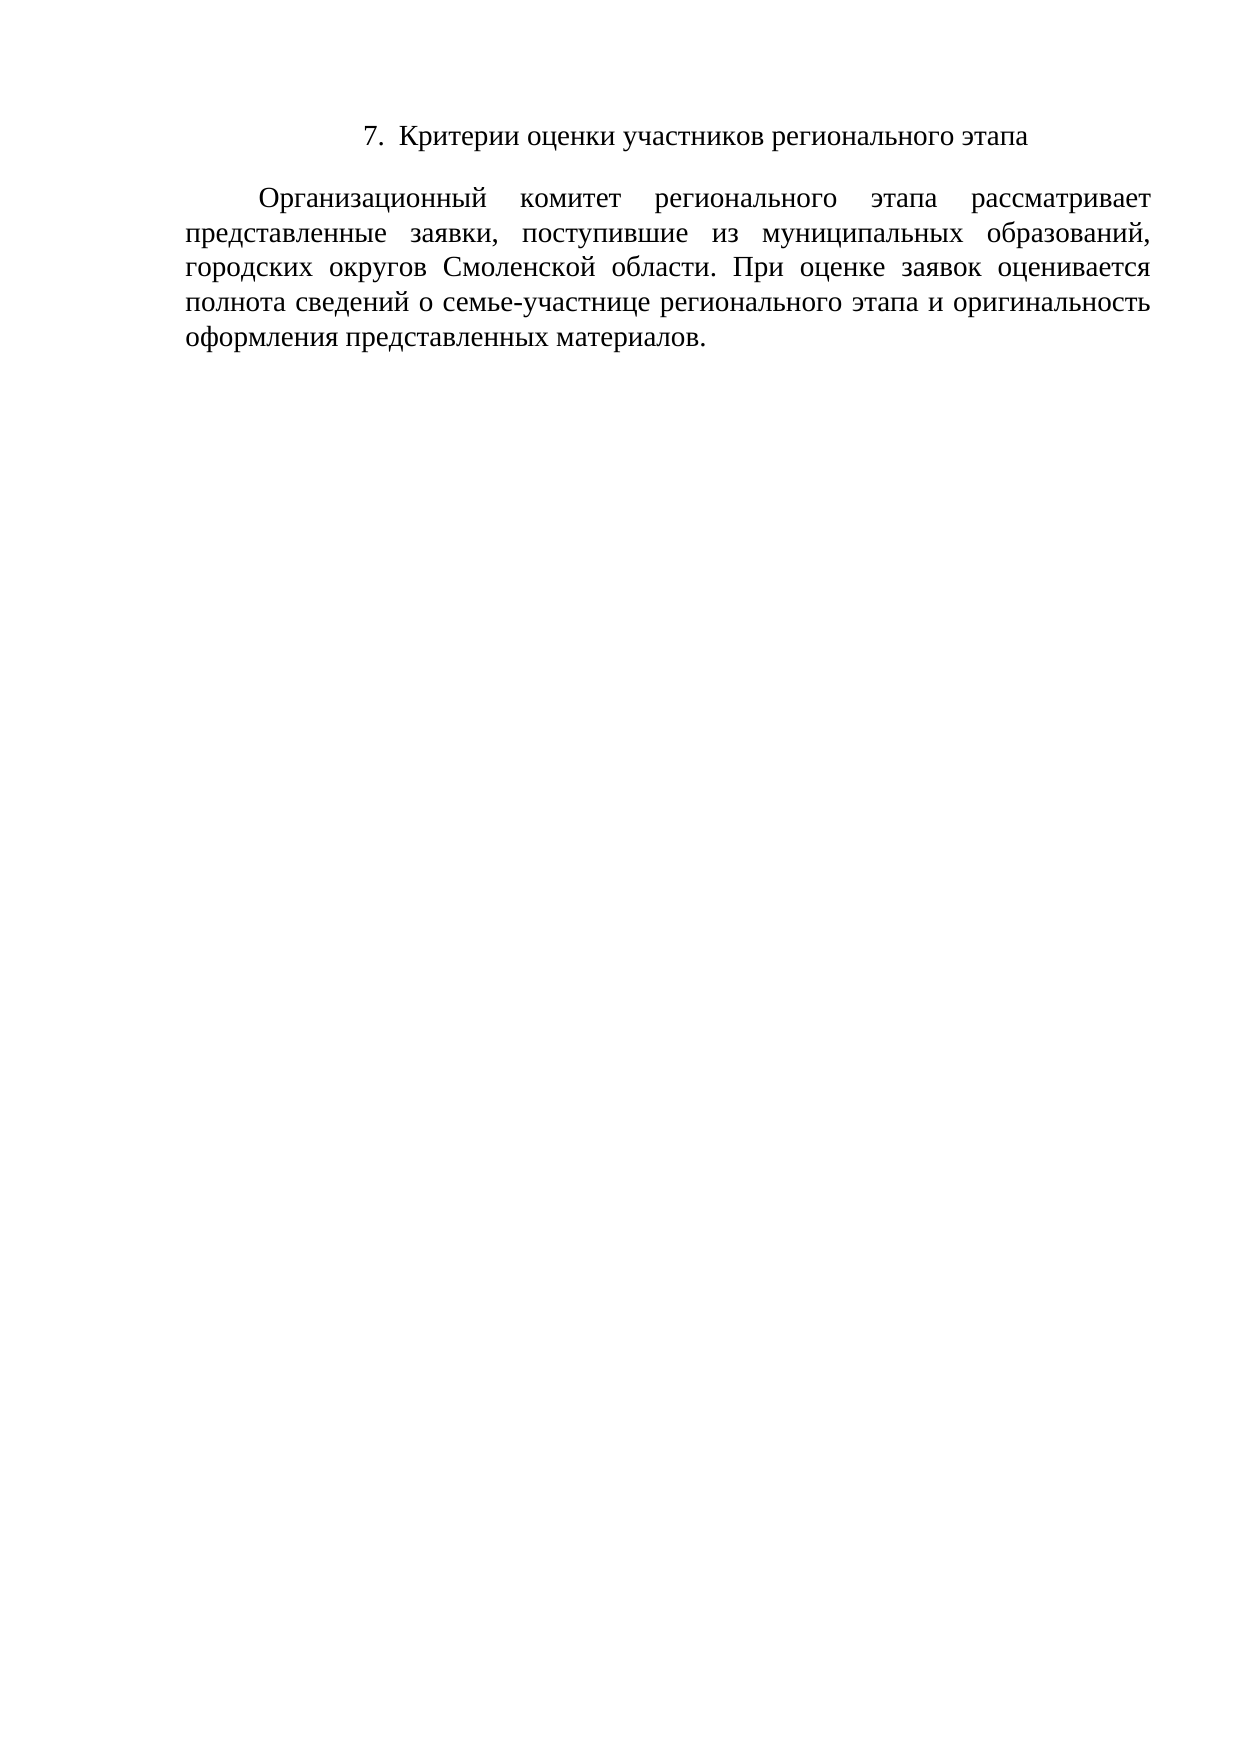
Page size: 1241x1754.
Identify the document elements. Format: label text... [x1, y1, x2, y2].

list Критерии оценки участников регионального этапа [363, 118, 1116, 152]
text Организационный комитет регионального этапа рассматривает представленные заявки, поступившие из муниципальных образований, городских округов Смоленской области. При оценке заявок оценивается полнота сведений о семье-участнице регионального этапа и оригинальность оформления представленных материалов. [185, 180, 1152, 353]
